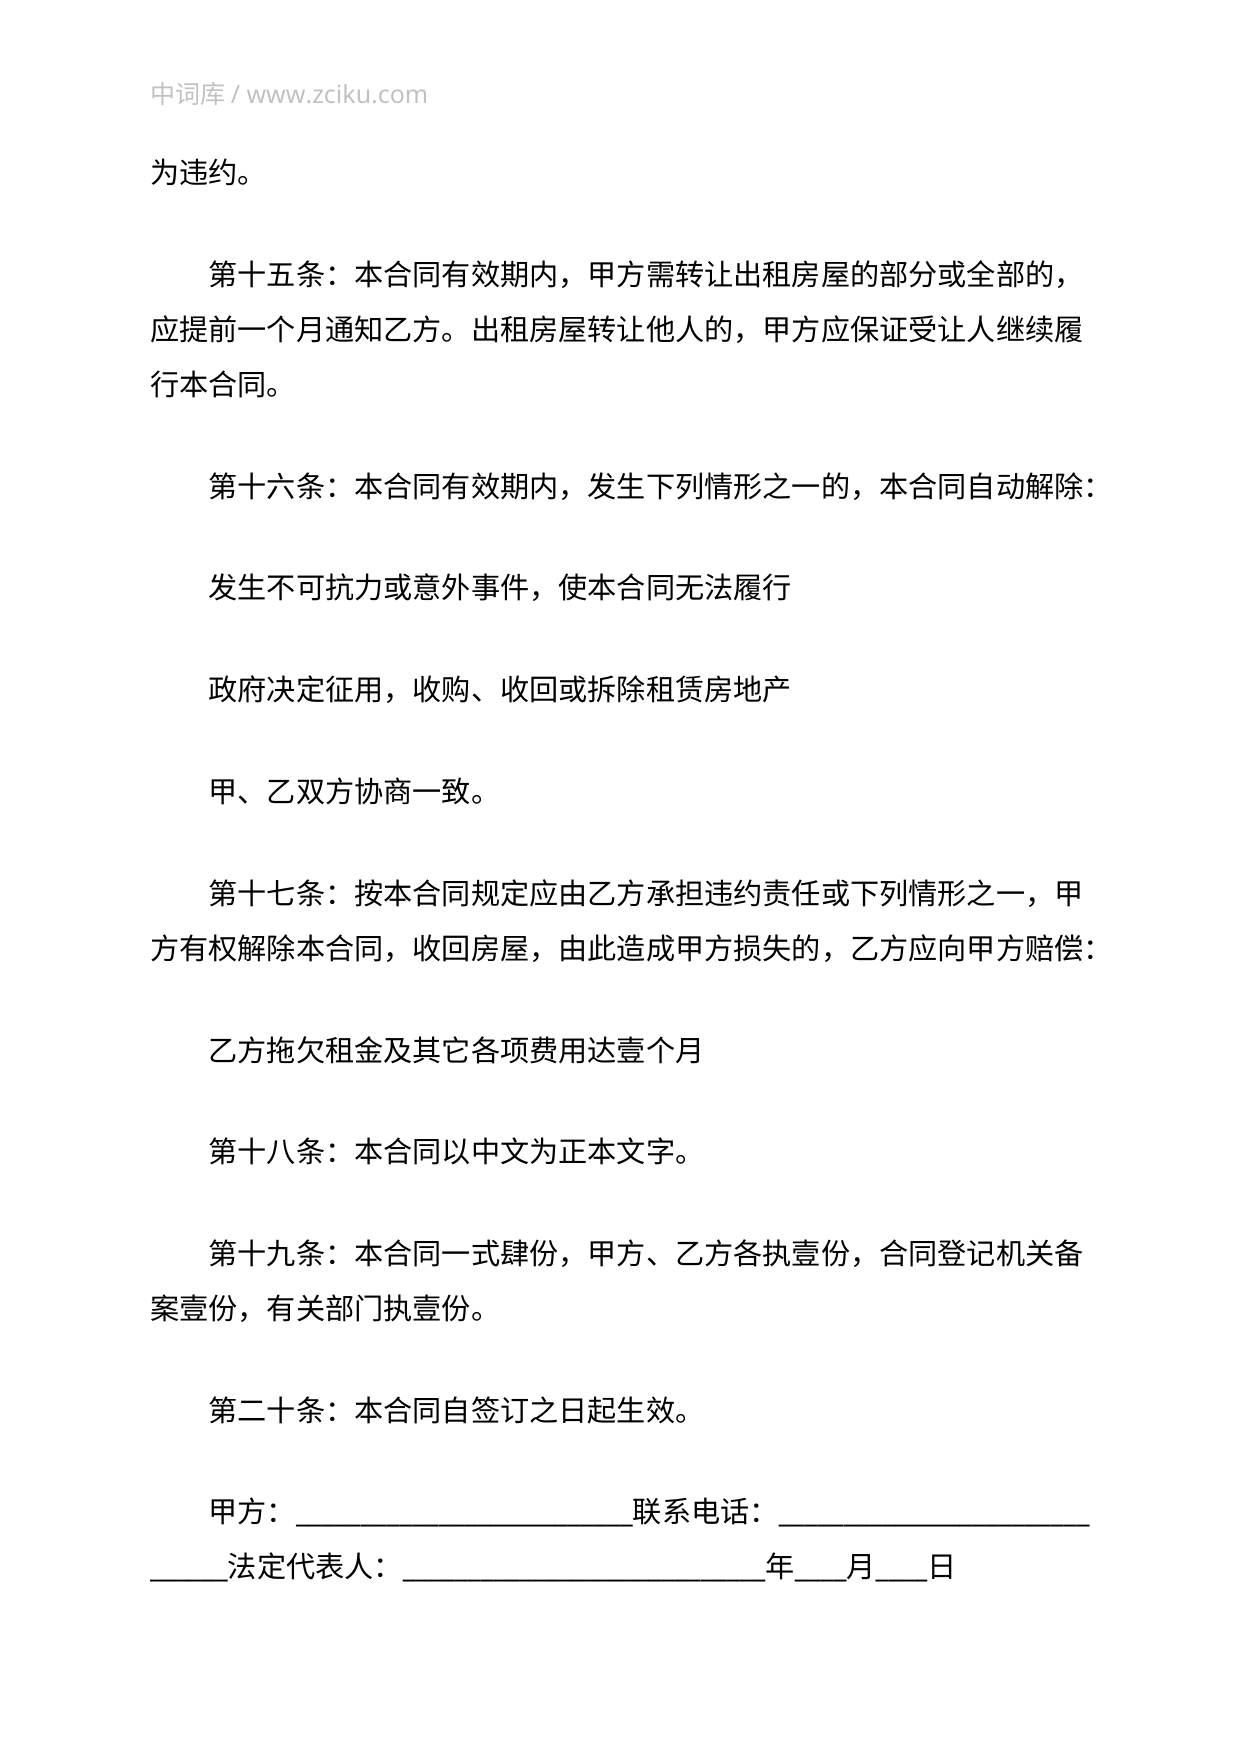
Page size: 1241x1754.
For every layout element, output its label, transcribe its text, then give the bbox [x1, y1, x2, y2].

text 第二十条：本合同自签订之日起生效。 [150, 1387, 1090, 1429]
text 第十六条：本合同有效期内，发生下列情形之一的，本合同自动解除： [150, 463, 1090, 506]
text 第十八条：本合同以中文为正本文字。 [150, 1129, 1090, 1171]
text 乙方拖欠租金及其它各项费用达壹个月 [150, 1027, 1090, 1069]
text 第十九条：本合同一式肆份，甲方、乙方各执壹份，合同登记机关备案壹份，有关部门执壹份。 [150, 1231, 1090, 1328]
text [150, 150, 1090, 192]
text 第十五条：本合同有效期内，甲方需转让出租房屋的部分或全部的，应提前一个月通知乙方。出租房屋转让他人的，甲方应保证受让人继续履行本合同。 [150, 252, 1090, 404]
text 甲方：__________________________联系电话：______________________________法定代表人：____________________________年____月____日 [150, 1489, 1090, 1586]
text 发生不可抗力或意外事件，使本合同无法履行 [150, 565, 1090, 607]
text 第十七条：按本合同规定应由乙方承担违约责任或下列情形之一，甲方有权解除本合同，收回房屋，由此造成甲方损失的，乙方应向甲方赔偿： [150, 870, 1090, 968]
text 甲、乙双方协商一致。 [150, 769, 1090, 811]
text 政府决定征用，收购、收回或拆除租赁房地产 [150, 667, 1090, 709]
